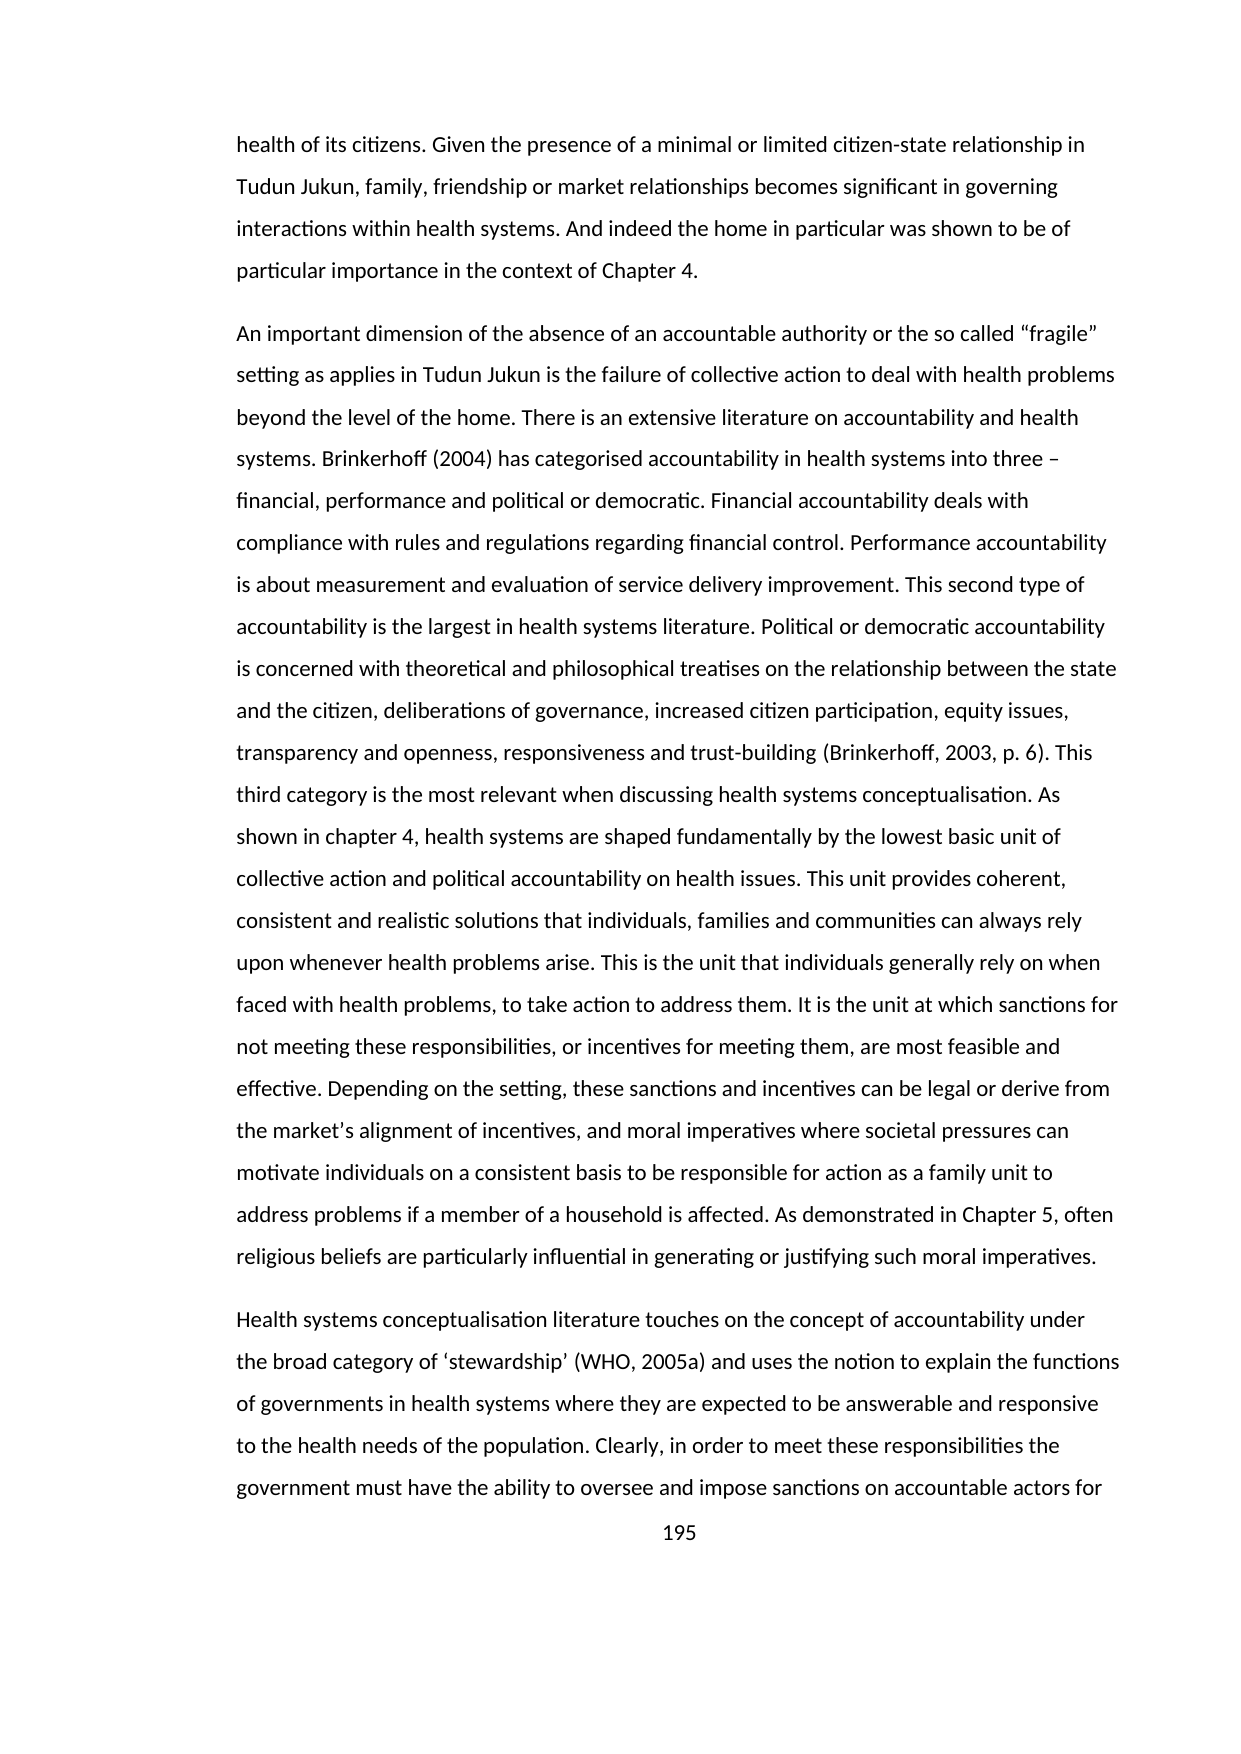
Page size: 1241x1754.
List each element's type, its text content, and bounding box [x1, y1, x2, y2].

text An important dimension of the absence of an accountable authority or the so called “fragile” setting as applies in Tudun Jukun is the failure of collective action to deal with health problems beyond the level of the home. There is an extensive literature on accountability and health systems. Brinkerhoff (2004) has categorised accountability in health systems into three – financial, performance and political or democratic. Financial accountability deals with compliance with rules and regulations regarding financial control. Performance accountability is about measurement and evaluation of service delivery improvement. This second type of accountability is the largest in health systems literature. Political or democratic accountability is concerned with theoretical and philosophical treatises on the relationship between the state and the citizen, deliberations of governance, increased citizen participation, equity issues, transparency and openness, responsiveness and trust-building (Brinkerhoff, 2003, p. 6). This third category is the most relevant when discussing health systems conceptualisation. As shown in chapter 4, health systems are shaped fundamentally by the lowest basic unit of collective action and political accountability on health issues. This unit provides coherent, consistent and realistic solutions that individuals, families and communities can always rely upon whenever health problems arise. This is the unit that individuals generally rely on when faced with health problems, to take action to address them. It is the unit at which sanctions for not meeting these responsibilities, or incentives for meeting them, are most feasible and effective. Depending on the setting, these sanctions and incentives can be legal or derive from the market’s alignment of incentives, and moral imperatives where societal pressures can motivate individuals on a consistent basis to be responsible for action as a family unit to address problems if a member of a household is affected. As demonstrated in Chapter 5, often religious beliefs are particularly influential in generating or justifying such moral imperatives. [236, 319, 1122, 1270]
